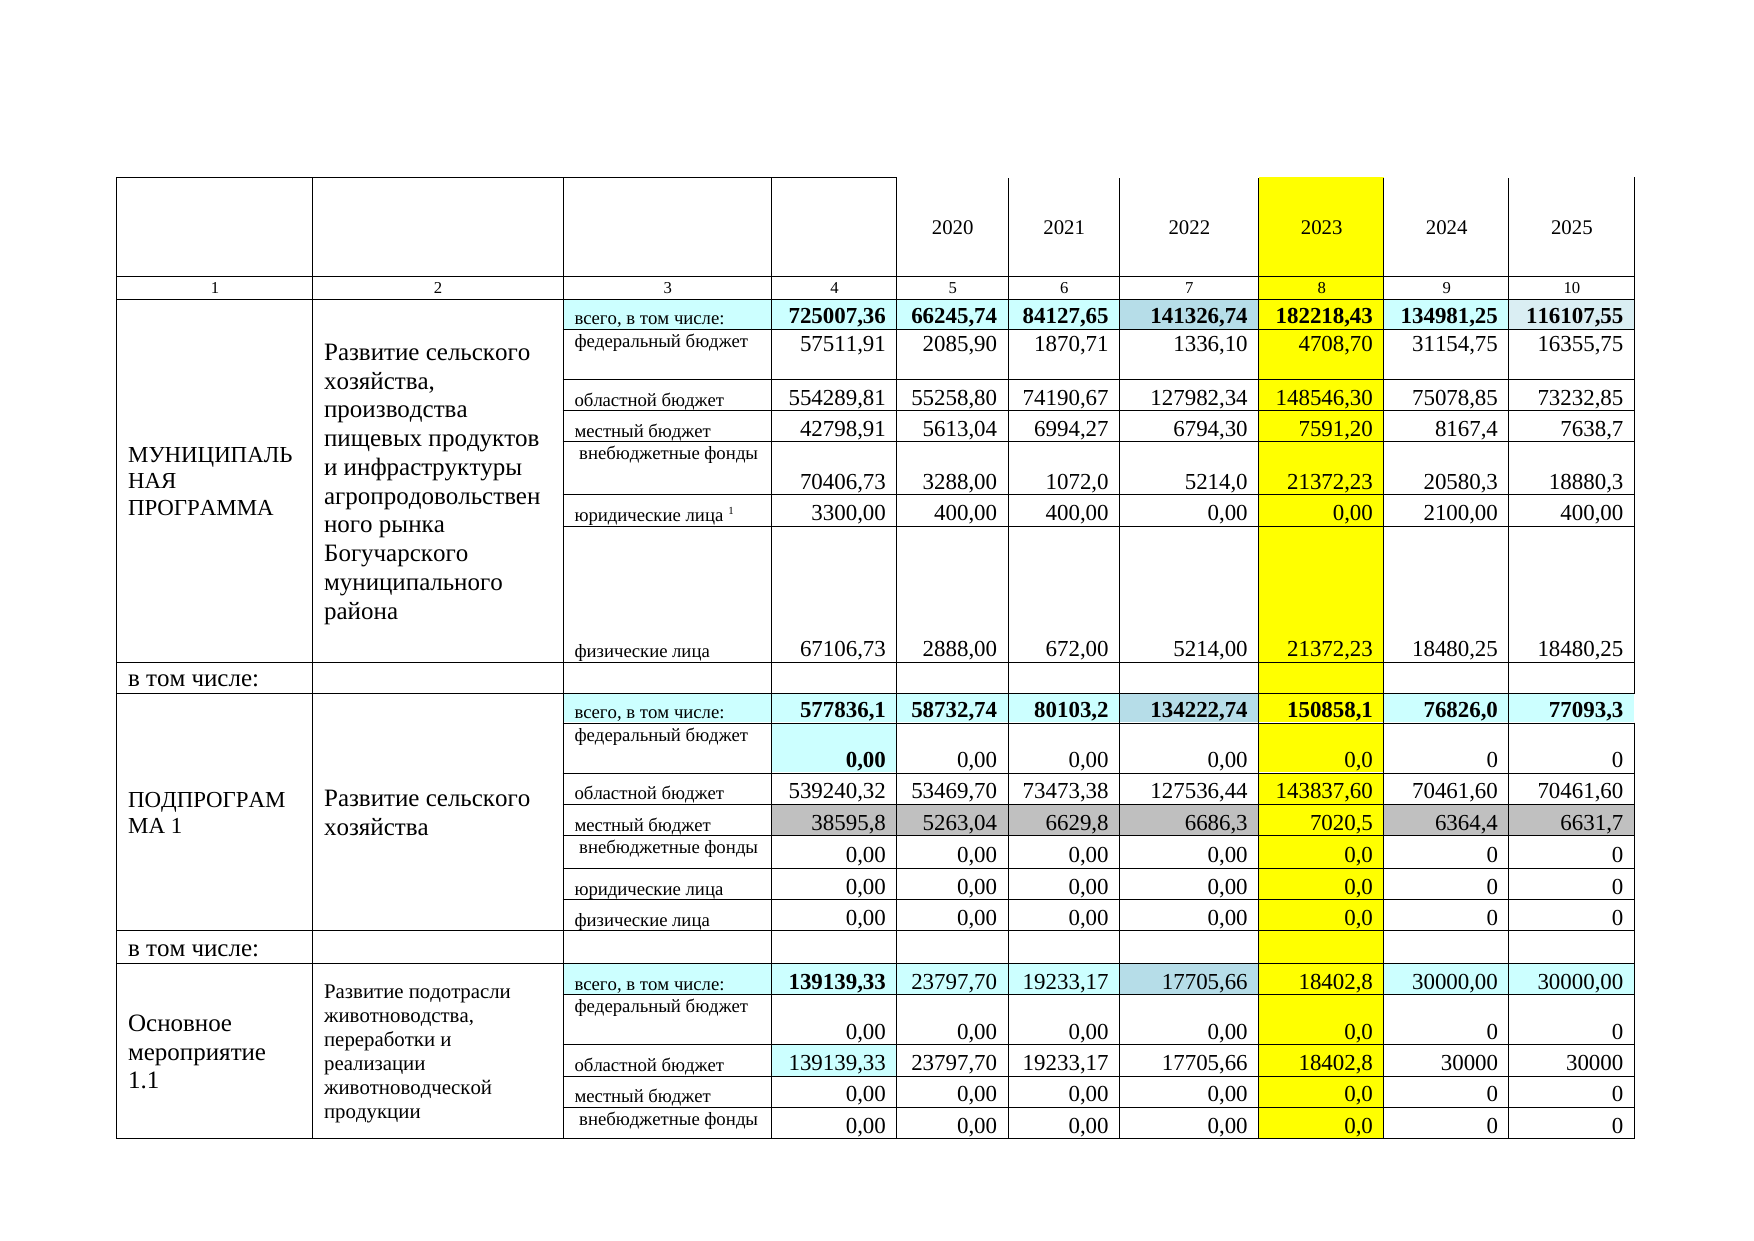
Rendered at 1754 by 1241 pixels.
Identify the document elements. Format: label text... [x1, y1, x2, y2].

table_cell 0,00 [772, 900, 896, 930]
table_cell 0,00 [1009, 836, 1119, 868]
table_cell 0 [1384, 1108, 1508, 1138]
table_cell 0,00 [1009, 1077, 1119, 1107]
table_cell 17705,66 [1120, 964, 1258, 994]
table_cell 2021 [1008, 177, 1119, 276]
table_cell 2022 [1120, 177, 1259, 276]
table_cell 16355,75 [1509, 330, 1634, 379]
table_cell [1120, 663, 1258, 693]
table_cell 18880,3 [1509, 442, 1634, 494]
table_cell 182218,43 [1259, 300, 1383, 329]
table_cell 42798,91 [772, 411, 896, 441]
table_cell федеральный бюджет [564, 995, 771, 1044]
table_cell 55258,80 [897, 380, 1008, 410]
table_cell 0,00 [1120, 900, 1258, 930]
table_cell всего, в том числе: [564, 694, 771, 722]
table_cell 6629,8 [1009, 805, 1119, 835]
table_cell 8 [1259, 277, 1383, 299]
table_cell 8167,4 [1384, 411, 1508, 441]
table_cell 30000,00 [1384, 964, 1508, 994]
table_cell [772, 931, 896, 963]
table_cell 5214,0 [1120, 442, 1258, 494]
table_cell 0,00 [1120, 995, 1258, 1044]
table_cell 0 [1384, 995, 1508, 1044]
table_cell 143837,60 [1259, 774, 1383, 804]
table_cell 6364,4 [1384, 805, 1508, 835]
table_cell 0 [1509, 869, 1634, 899]
table_cell 5613,04 [897, 411, 1008, 441]
table_cell 0,00 [1009, 869, 1119, 899]
table_cell Развитие сельского хозяйства [313, 694, 563, 930]
table_cell 148546,30 [1259, 380, 1383, 410]
table_cell 30000 [1384, 1045, 1508, 1076]
table_cell областной бюджет [564, 1045, 771, 1076]
table_cell 0 [1384, 724, 1508, 772]
table_cell 2025 [1509, 177, 1634, 276]
table_cell 23797,70 [897, 1045, 1008, 1076]
table_cell 0,0 [1259, 1108, 1383, 1138]
table_cell в том числе: [117, 931, 312, 963]
table_cell Развитие подотрасли животноводства, переработки и реализации животноводческой продукции [313, 964, 563, 1138]
table_cell 17705,66 [1120, 1045, 1258, 1076]
table_cell Основное мероприятие 1.1 [117, 964, 312, 1138]
table_cell 5263,04 [897, 805, 1008, 835]
table_cell 80103,2 [1009, 694, 1119, 722]
table_cell [897, 663, 1008, 693]
table_cell 539240,32 [772, 774, 896, 804]
table_cell 554289,81 [772, 380, 896, 410]
table_cell федеральный бюджет [564, 724, 771, 772]
table_cell 0,00 [897, 724, 1008, 772]
table_cell 0,00 [1120, 724, 1258, 772]
table_cell 70461,60 [1384, 774, 1508, 804]
table_cell ПОДПРОГРАММА 1 [117, 694, 312, 930]
table_cell 7638,7 [1509, 411, 1634, 441]
table_cell 0,00 [1120, 495, 1258, 526]
table_cell 2020 [897, 177, 1008, 276]
table_cell 75078,85 [1384, 380, 1508, 410]
table_cell 150858,1 [1259, 694, 1383, 722]
table_cell 6 [1009, 277, 1119, 299]
table_cell 0,00 [772, 1077, 896, 1107]
table_cell всего, в том числе: [564, 964, 771, 994]
table_cell МУНИЦИПАЛЬНАЯ ПРОГРАММА [117, 300, 312, 662]
table_cell местный бюджет [564, 805, 771, 835]
table_cell 0,00 [1120, 1077, 1258, 1107]
table_cell 116107,55 [1509, 300, 1634, 329]
table_cell 2 [313, 277, 563, 299]
table_cell 2024 [1384, 177, 1509, 276]
table_cell 0,00 [772, 1108, 896, 1138]
table_cell 20580,3 [1384, 442, 1508, 494]
table_cell 0 [1384, 1077, 1508, 1107]
table_cell 672,00 [1009, 527, 1119, 662]
table_cell [564, 663, 771, 693]
table_cell [313, 663, 563, 693]
table_cell местный бюджет [564, 411, 771, 441]
table_cell 134981,25 [1384, 300, 1508, 329]
table_cell 0,0 [1259, 900, 1383, 930]
table_cell 400,00 [1509, 495, 1634, 526]
table_cell 0,00 [772, 869, 896, 899]
table_cell 0 [1509, 995, 1634, 1044]
table_cell 19233,17 [1009, 1045, 1119, 1076]
table_cell 0 [1384, 869, 1508, 899]
table_cell 0,00 [897, 995, 1008, 1044]
table_cell 0,00 [1009, 995, 1119, 1044]
table_cell юридические лица 1 [564, 495, 771, 526]
table_cell 127982,34 [1120, 380, 1258, 410]
table_cell [772, 663, 896, 693]
table_cell [1009, 663, 1119, 693]
table_cell 67106,73 [772, 527, 896, 662]
table_cell 7020,5 [1259, 805, 1383, 835]
table_cell областной бюджет [564, 774, 771, 804]
table_cell 18402,8 [1259, 964, 1383, 994]
table_cell [897, 931, 1008, 963]
table_cell 725007,36 [772, 300, 896, 329]
table_cell Всего [772, 178, 896, 276]
table_cell 0,00 [897, 900, 1008, 930]
table_cell 73473,38 [1009, 774, 1119, 804]
table_cell 70461,60 [1509, 774, 1634, 804]
table_cell 7 [1120, 277, 1258, 299]
table_cell 4 [772, 277, 896, 299]
table_cell [1120, 931, 1258, 963]
table_cell 1072,0 [1009, 442, 1119, 494]
table_cell 0 [1509, 1108, 1634, 1138]
table_cell 5 [897, 277, 1008, 299]
table_cell 38595,8 [772, 805, 896, 835]
table_cell 0,0 [1259, 995, 1383, 1044]
table_cell 76826,0 [1384, 694, 1508, 722]
table_cell 6686,3 [1120, 805, 1258, 835]
table_cell [1384, 931, 1508, 963]
table_cell 21372,23 [1259, 527, 1383, 662]
table_cell физические лица [564, 900, 771, 930]
table_cell в том числе: [117, 663, 312, 693]
table_cell 0,00 [897, 1108, 1008, 1138]
table_cell 6994,27 [1009, 411, 1119, 441]
table_cell 577836,1 [772, 694, 896, 722]
table_cell юридические лица [564, 869, 771, 899]
table_cell всего, в том числе: [564, 300, 771, 329]
table_cell 0 [1509, 900, 1634, 930]
table_cell 9 [1384, 277, 1508, 299]
table_cell 141326,74 [1120, 300, 1258, 329]
table_cell 0,0 [1259, 836, 1383, 868]
table_cell 0,00 [772, 724, 896, 772]
table_cell 4708,70 [1259, 330, 1383, 379]
table_cell 6631,7 [1509, 805, 1634, 835]
table_cell областной бюджет [564, 380, 771, 410]
table_cell 139139,33 [772, 1045, 896, 1076]
table_cell 0,0 [1259, 1077, 1383, 1107]
table_cell 0,00 [1259, 495, 1383, 526]
table_cell 0 [1384, 900, 1508, 930]
table_cell [1509, 663, 1634, 693]
table_cell 139139,33 [772, 964, 896, 994]
table_cell 0,00 [897, 1077, 1008, 1107]
table_cell 70406,73 [772, 442, 896, 494]
table_cell 30000 [1509, 1045, 1634, 1076]
table_cell 21372,23 [1259, 442, 1383, 494]
table_cell 3288,00 [897, 442, 1008, 494]
table_cell 6794,30 [1120, 411, 1258, 441]
table_cell 5214,00 [1120, 527, 1258, 662]
table_cell 74190,67 [1009, 380, 1119, 410]
table_cell 0,00 [1009, 900, 1119, 930]
table_cell 18402,8 [1259, 1045, 1383, 1076]
table_cell 2085,90 [897, 330, 1008, 379]
table_cell 0 [1509, 1077, 1634, 1107]
table_cell 0,00 [897, 869, 1008, 899]
table_cell 0,00 [772, 995, 896, 1044]
table_cell 0 [1384, 836, 1508, 868]
table_cell 23797,70 [897, 964, 1008, 994]
table_cell 10 [1509, 277, 1634, 299]
table_cell 400,00 [897, 495, 1008, 526]
table_cell 0,00 [1120, 1108, 1258, 1138]
table_cell 31154,75 [1384, 330, 1508, 379]
table_cell 1336,10 [1120, 330, 1258, 379]
table_cell Развитие сельского хозяйства, производства пищевых продуктов и инфраструктуры агропродовольственного рынка Богучарского муниципального района [313, 300, 563, 662]
table_cell 400,00 [1009, 495, 1119, 526]
table_cell 0,00 [1120, 869, 1258, 899]
table_cell 7591,20 [1259, 411, 1383, 441]
table_cell 0 [1509, 836, 1634, 868]
table_cell внебюджетные фонды [564, 836, 771, 868]
table_cell 18480,25 [1509, 527, 1634, 662]
table_cell внебюджетные фонды [564, 442, 771, 494]
table_cell 0,00 [1009, 1108, 1119, 1138]
table_cell 2888,00 [897, 527, 1008, 662]
table_cell 2023 [1259, 177, 1384, 276]
table_cell [1009, 931, 1119, 963]
table_cell 3300,00 [772, 495, 896, 526]
table_cell 1870,71 [1009, 330, 1119, 379]
table_cell 3 [564, 277, 771, 299]
table_cell 0,0 [1259, 724, 1383, 772]
table_cell 18480,25 [1384, 527, 1508, 662]
table_cell [1259, 931, 1383, 963]
table_cell 57511,91 [772, 330, 896, 379]
table_cell 58732,74 [897, 694, 1008, 722]
table_cell 73232,85 [1509, 380, 1634, 410]
table_cell физические лица [564, 527, 771, 662]
table_cell 77093,3 [1509, 694, 1634, 722]
table_cell 0 [1509, 724, 1634, 772]
table_cell 1 [117, 277, 312, 299]
table_cell 0,00 [1120, 836, 1258, 868]
table_cell 134222,74 [1120, 694, 1258, 722]
table_cell 66245,74 [897, 300, 1008, 329]
table_cell 53469,70 [897, 774, 1008, 804]
table_cell 19233,17 [1009, 964, 1119, 994]
table_cell местный бюджет [564, 1077, 771, 1107]
table_cell [1259, 663, 1383, 693]
table_cell 0,00 [772, 836, 896, 868]
table_cell 0,0 [1259, 869, 1383, 899]
table_cell 0,00 [1009, 724, 1119, 772]
table_cell 0,00 [897, 836, 1008, 868]
table_cell федеральный бюджет [564, 330, 771, 379]
table_cell внебюджетные фонды [564, 1108, 771, 1138]
table_cell 2100,00 [1384, 495, 1508, 526]
table_cell [564, 931, 771, 963]
table_cell [313, 931, 563, 963]
table_cell 127536,44 [1120, 774, 1258, 804]
table_cell [1384, 663, 1508, 693]
table_cell [1509, 931, 1634, 963]
table_cell 30000,00 [1509, 964, 1634, 994]
table_cell 84127,65 [1009, 300, 1119, 329]
